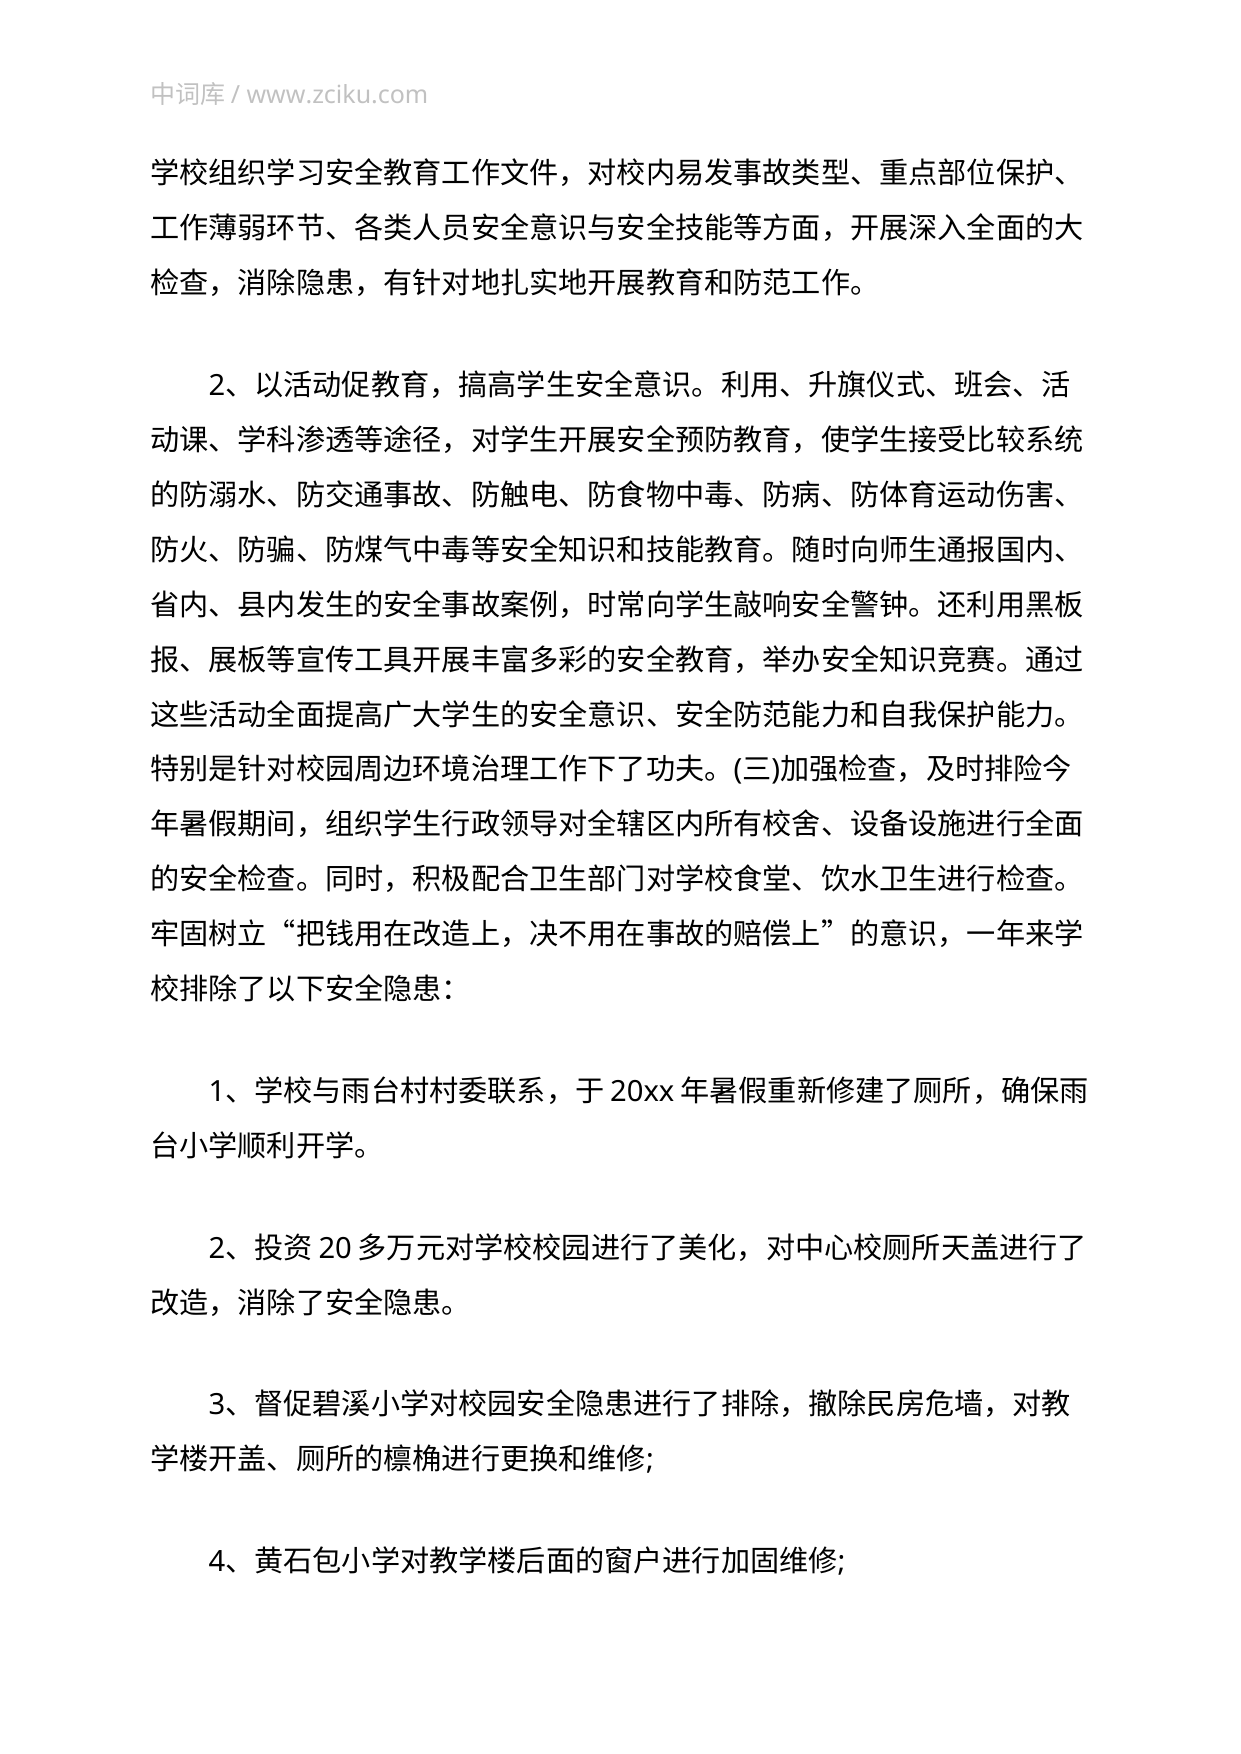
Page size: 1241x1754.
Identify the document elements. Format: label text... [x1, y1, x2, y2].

text 3、督促碧溪小学对校园安全隐患进行了排除，撤除民房危墙，对教学楼开盖、厕所的檩桷进行更换和维修; [150, 1381, 1090, 1478]
text 2、以活动促教育，搞高学生安全意识。利用、升旗仪式、班会、活动课、学科渗透等途径，对学生开展安全预防教育，使学生接受比较系统的防溺水、防交通事故、防触电、防食物中毒、防病、防体育运动伤害、防火、防骗、防煤气中毒等安全知识和技能教育。随时向师生通报国内、省内、县内发生的安全事故案例，时常向学生敲响安全警钟。还利用黑板报、展板等宣传工具开展丰富多彩的安全教育，举办安全知识竞赛。通过这些活动全面提高广大学生的安全意识、安全防范能力和自我保护能力。特别是针对校园周边环境治理工作下了功夫。(三)加强检查，及时排险今年暑假期间，组织学生行政领导对全辖区内所有校舍、设备设施进行全面的安全检查。同时，积极配合卫生部门对学校食堂、饮水卫生进行检查。牢固树立“把钱用在改造上，决不用在事故的赔偿上”的意识，一年来学校排除了以下安全隐患： [150, 362, 1090, 1008]
text 1、学校与雨台村村委联系，于20xx年暑假重新修建了厕所，确保雨台小学顺利开学。 [150, 1067, 1090, 1165]
text 4、黄石包小学对教学楼后面的窗户进行加固维修; [150, 1538, 1090, 1580]
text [150, 150, 1090, 302]
text 2、投资20多万元对学校校园进行了美化，对中心校厕所天盖进行了改造，消除了安全隐患。 [150, 1224, 1090, 1321]
